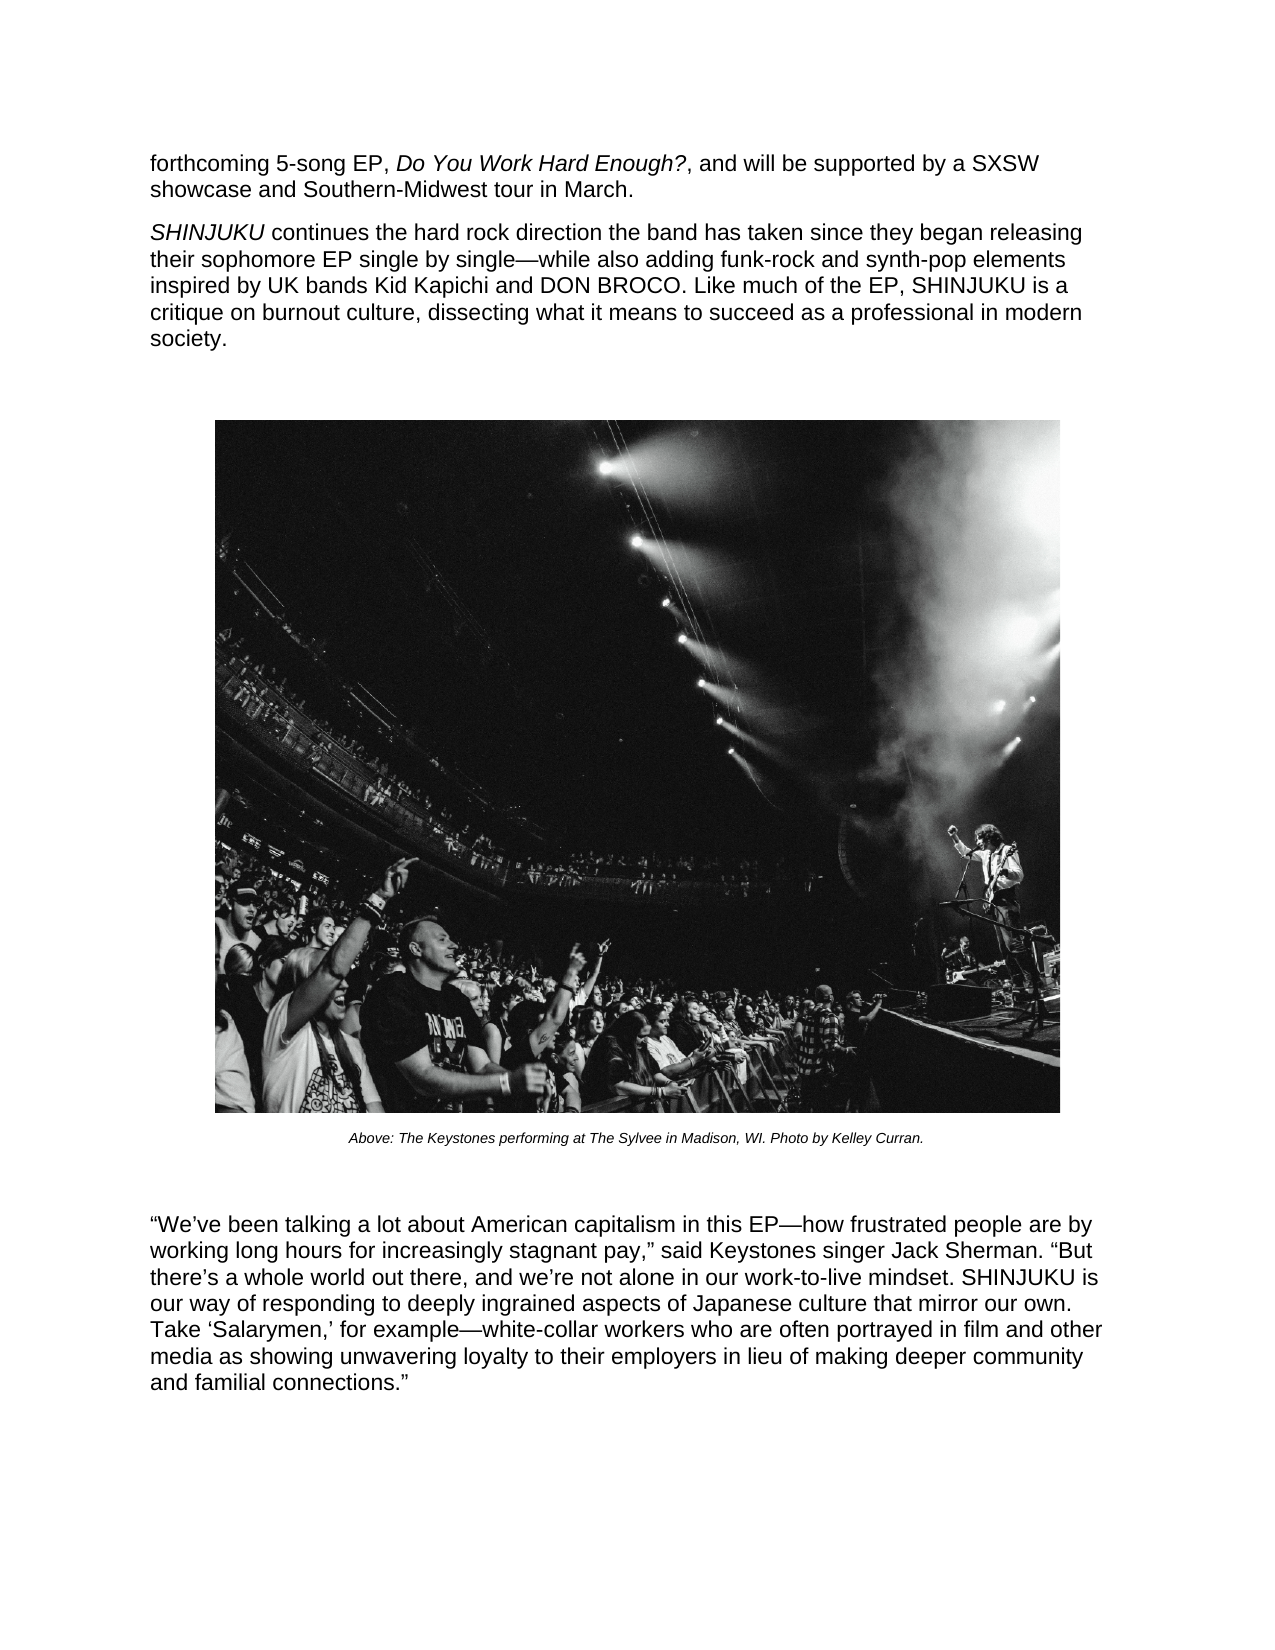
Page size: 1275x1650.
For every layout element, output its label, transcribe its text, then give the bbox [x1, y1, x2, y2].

picture [215, 420, 1061, 1113]
text Above: The Keystones performing at The Sylvee in Madison, WI. Photo by Kelley Curran. [150, 1129, 1125, 1194]
text SHINJUKU continues the hard rock direction the band has taken since they began releasing their sophomore EP single by single—while also adding funk-rock and synth-pop elements inspired by UK bands Kid Kapichi and DON BROCO. Like much of the EP, SHINJUKU is a critique on burnout culture, dissecting what it means to succeed as a professional in modern society. [150, 219, 1125, 351]
text “We’ve been talking a lot about American capitalism in this EP—how frustrated people are by working long hours for increasingly stagnant pay,” said Keystones singer Jack Sherman. “But there’s a whole world out there, and we’re not alone in our work-to-live mindset. SHINJUKU is our way of responding to deeply ingrained aspects of Japanese culture that mirror our own. Take ‘Salarymen,’ for example—white-collar workers who are often portrayed in film and other media as showing unwavering loyalty to their employers in lieu of making deeper community and familial connections.” [150, 1211, 1125, 1395]
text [150, 150, 1125, 203]
